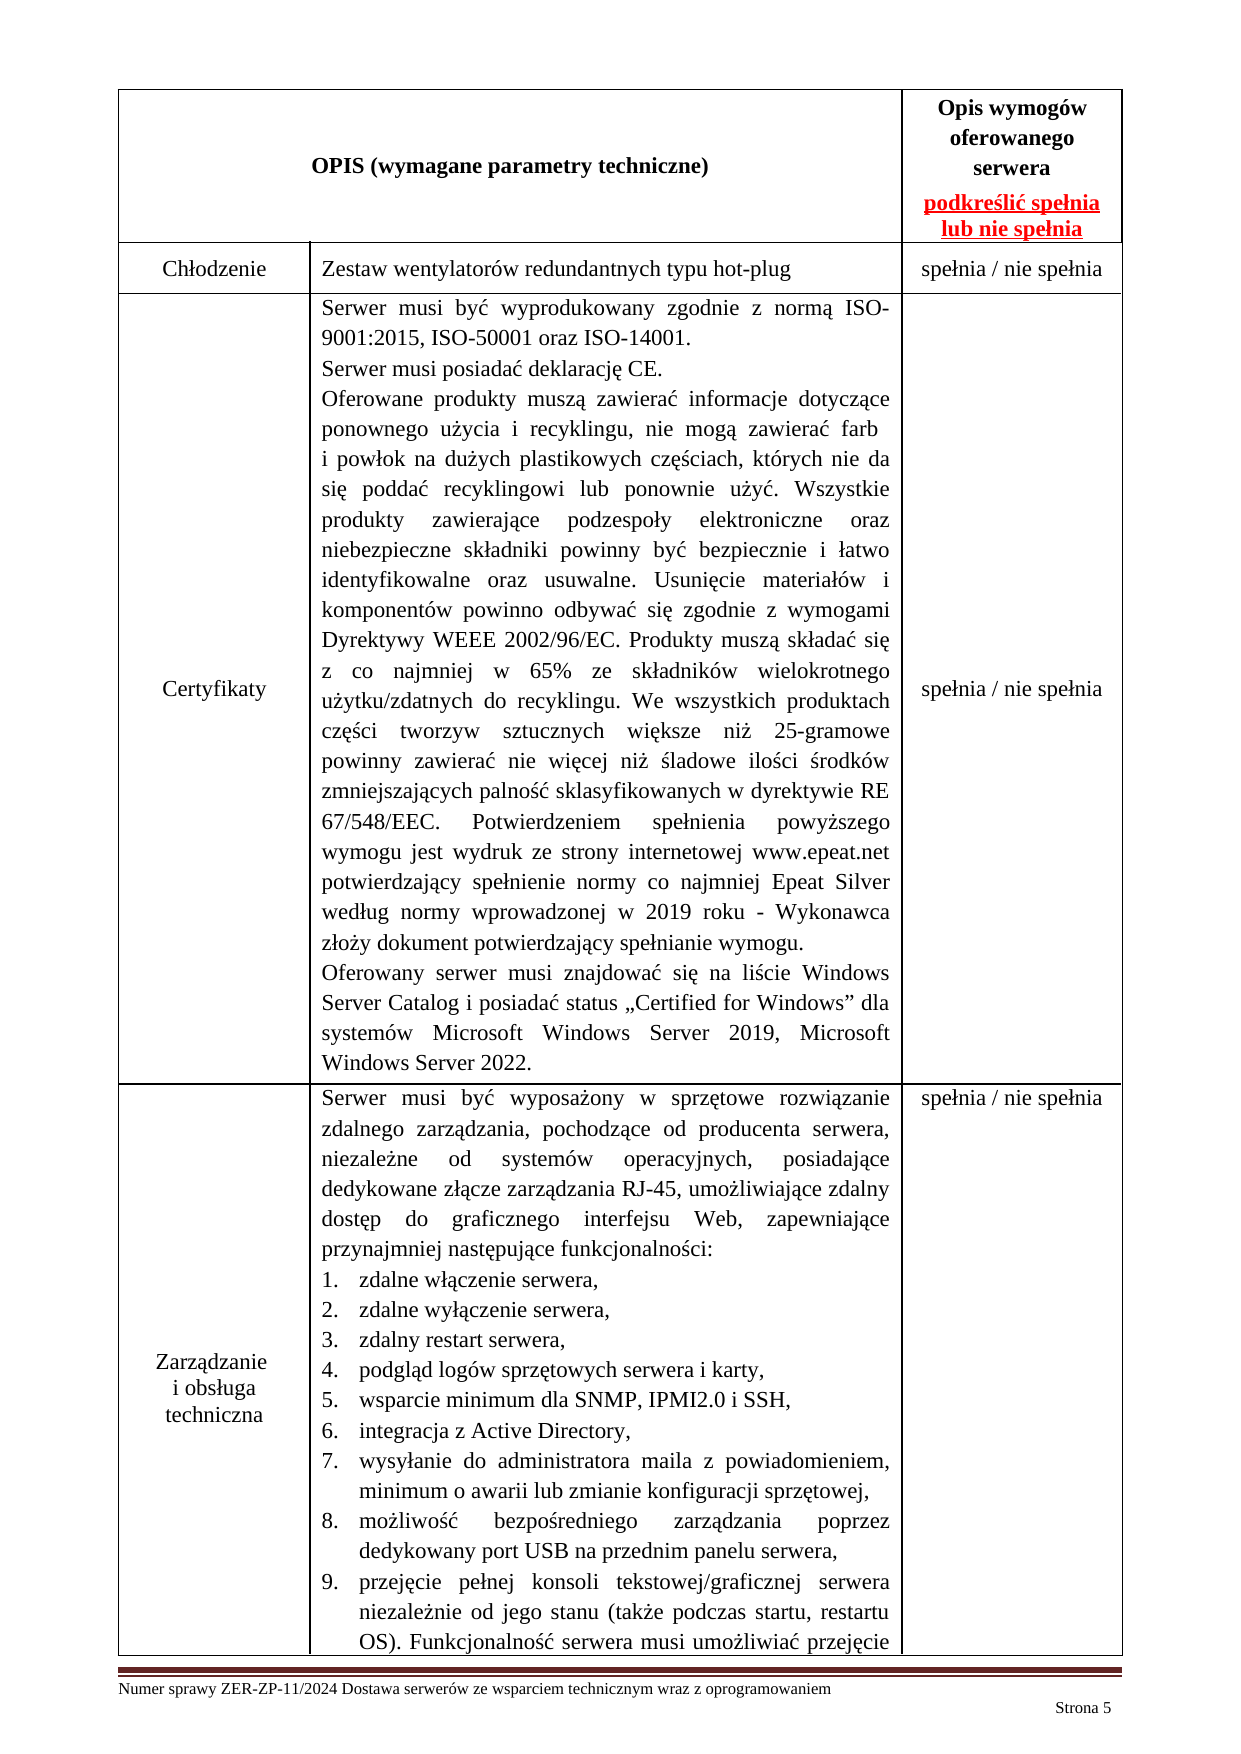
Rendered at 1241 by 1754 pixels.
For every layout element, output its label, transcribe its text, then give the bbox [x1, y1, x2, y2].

table_cell Chłodzenie [119, 243, 309, 293]
table_header Opis wymogów oferowanego serwera podkreślić spełnia lub nie spełnia [903, 90, 1121, 241]
table_cell Zestaw wentylatorów redundantnych typu hot-plug [311, 243, 901, 293]
table_cell Serwer musi być wyprodukowany zgodnie z normą ISO-9001:2015, ISO-50001 oraz ISO-14001. Serwer musi posiadać deklarację CE. Oferowane produkty muszą zawierać informacje dotyczące ponownego użycia i recyklingu, nie mogą zawierać farb i powłok na dużych plastikowych częściach, których nie da się poddać recyklingowi lub ponownie użyć. Wszystkie produkty zawierające podzespoły elektroniczne oraz niebezpieczne składniki powinny być bezpiecznie i łatwo identyfikowalne oraz usuwalne. Usunięcie materiałów i komponentów powinno odbywać się zgodnie z wymogami Dyrektywy WEEE 2002/96/EC. Produkty muszą składać się z co najmniej w 65% ze składników wielokrotnego użytku/zdatnych do recyklingu. We wszystkich produktach części tworzyw sztucznych większe niż 25-gramowe powinny zawierać nie więcej niż śladowe ilości środków zmniejszających palność sklasyfikowanych w dyrektywie RE 67/548/EEC. Potwierdzeniem spełnienia powyższego wymogu jest wydruk ze strony internetowej www.epeat.net potwierdzający spełnienie normy co najmniej Epeat Silver według normy wprowadzonej w 2019 roku - Wykonawca złoży dokument potwierdzający spełnianie wymogu. Oferowany serwer musi znajdować się na liście Windows Server Catalog i posiadać status „Certified for Windows” dla systemów Microsoft Windows Server 2019, Microsoft Windows Server 2022. [311, 294, 901, 1083]
table_cell Certyfikaty [119, 294, 309, 1083]
table_cell spełnia / nie spełnia [903, 293, 1122, 1083]
table_cell spełnia / nie spełnia [903, 243, 1122, 293]
table_header OPIS (wymagane parametry techniczne) [119, 90, 901, 241]
table_cell spełnia / nie spełnia [903, 1083, 1122, 1654]
table_cell Zarządzanie i obsługa techniczna [119, 1085, 309, 1654]
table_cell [311, 1085, 901, 1654]
